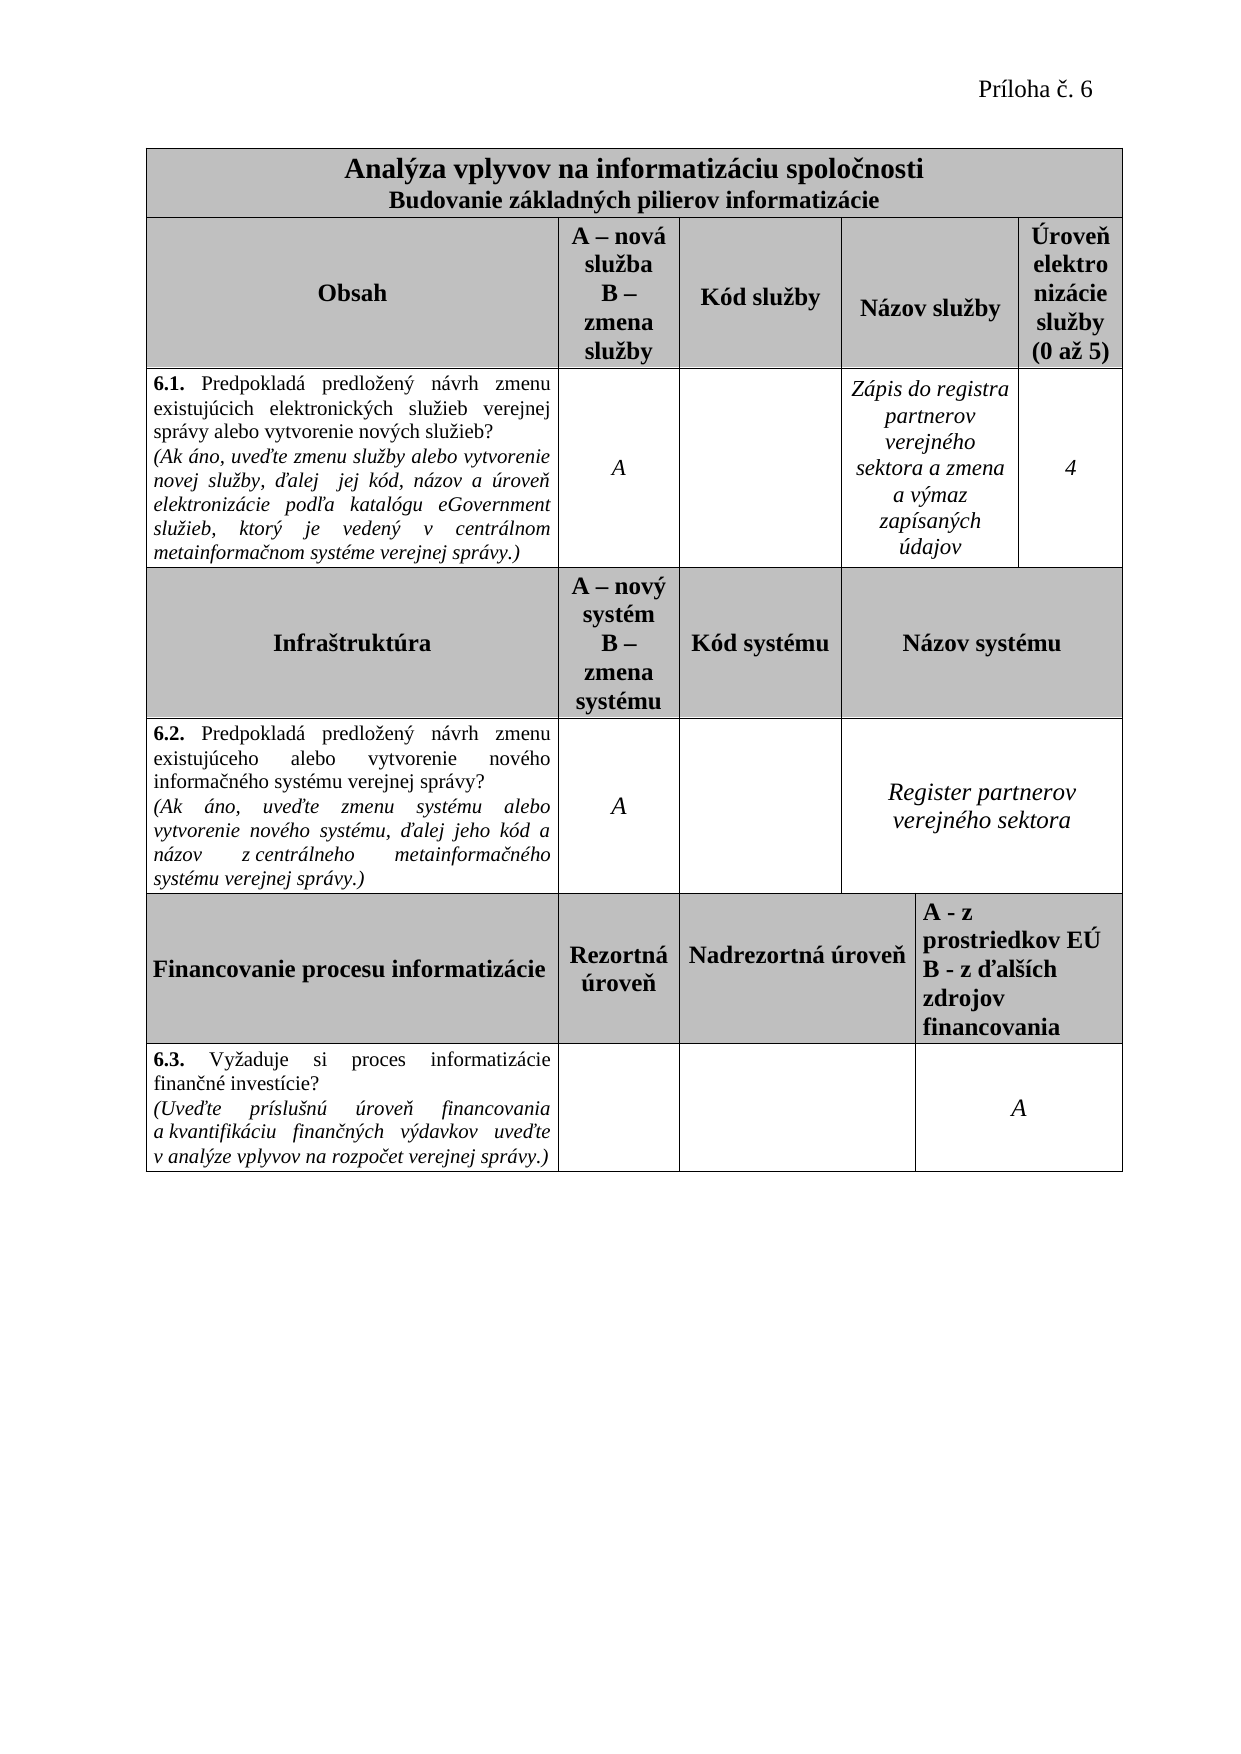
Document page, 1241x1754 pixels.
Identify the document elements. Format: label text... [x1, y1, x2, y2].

table_cell 6.2. Predpokladá predložený návrh zmenu existujúceho alebo vytvorenie nového informačného systému verejnej správy? (Ak áno, uveďte zmenu systému alebo vytvorenie nového systému, ďalej jeho kód a názov z centrálneho metainformačného systému verejnej správy.) [147, 719, 558, 893]
table_cell [680, 719, 841, 893]
table_header Analýza vplyvov na informatizáciu spoločnosti Budovanie základných pilierov informatizácie [147, 149, 1122, 217]
table_cell Nadrezortná úroveň [680, 894, 915, 1043]
table_cell 6.1. Predpokladá predložený návrh zmenu existujúcich elektronických služieb verejnej správy alebo vytvorenie nových služieb? (Ak áno, uveďte zmenu služby alebo vytvorenie novej služby, ďalej jej kód, názov a úroveň elektronizácie podľa katalógu eGovernment služieb, ktorý je vedený v centrálnom metainformačnom systéme verejnej správy.) [147, 369, 558, 567]
table_cell Obsah [147, 218, 558, 367]
table_cell [559, 1044, 679, 1171]
table_cell A – nový systém B – zmena systému [559, 568, 679, 717]
table_cell 6.3. Vyžaduje si proces informatizácie finančné investície? (Uveďte príslušnú úroveň financovania a kvantifikáciu finančných výdavkov uveďte v analýze vplyvov na rozpočet verejnej správy.) [147, 1044, 558, 1171]
table_cell 4 [1019, 369, 1122, 567]
table_cell A [559, 369, 679, 567]
table_cell A - z prostriedkov EÚ B - z ďalších zdrojov financovania [916, 894, 1122, 1043]
table_cell Kód systému [680, 568, 841, 717]
table_cell A – nová služba B – zmena služby [559, 218, 679, 367]
table_cell [680, 1044, 915, 1171]
table_cell A [559, 719, 679, 893]
table_cell [680, 369, 841, 567]
table_cell Register partnerov verejného sektora [842, 719, 1122, 893]
table_cell Rezortná úroveň [559, 894, 679, 1043]
table_cell Názov systému [842, 568, 1122, 717]
table_cell Názov služby [842, 218, 1018, 367]
table_cell Financovanie procesu informatizácie [147, 894, 558, 1043]
table_cell Úroveň elektronizácie služby (0 až 5) [1019, 218, 1122, 367]
table_cell Infraštruktúra [147, 568, 558, 717]
table_cell Zápis do registra partnerov verejného sektora a zmena a výmaz zapísaných údajov [842, 369, 1018, 567]
table_cell Kód služby [680, 218, 841, 367]
table_cell A [916, 1044, 1122, 1171]
